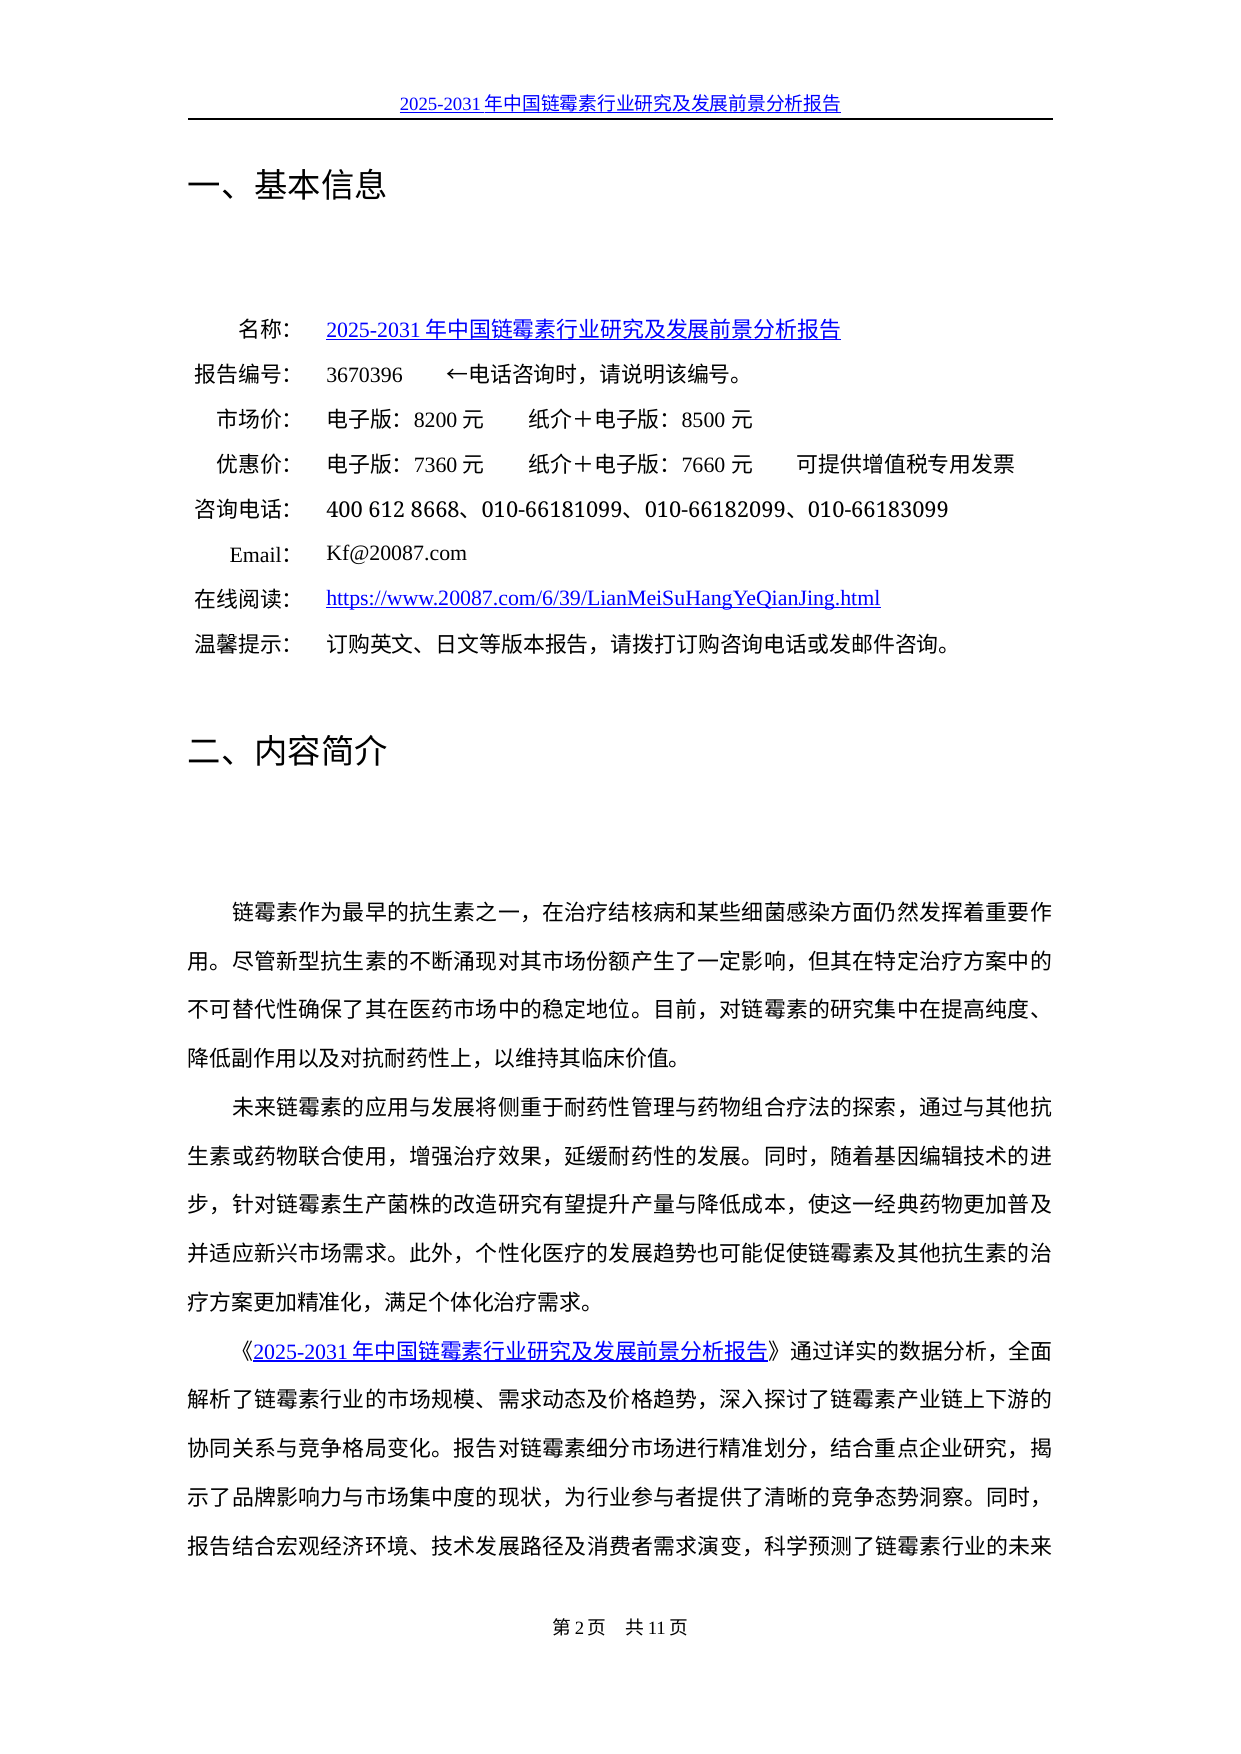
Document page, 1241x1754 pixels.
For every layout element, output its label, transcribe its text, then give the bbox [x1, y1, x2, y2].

table_cell 3670396 ←电话咨询时，请说明该编号。 [315, 357, 1073, 402]
table_cell 在线阅读： [167, 582, 315, 627]
table_cell 市场价： [167, 402, 315, 447]
table_cell 优惠价： [167, 447, 315, 492]
table_cell 电子版：8200 元 纸介＋电子版：8500 元 [315, 402, 1073, 447]
title 一、基本信息 [187, 150, 1053, 215]
title 二、内容简介 [187, 717, 1053, 782]
table_cell 咨询电话： [167, 492, 315, 537]
table_header 2025-2031年中国链霉素行业研究及发展前景分析报告 [315, 312, 1073, 357]
table_header 名称： [167, 312, 315, 357]
table_cell Kf@20087.com [315, 537, 1073, 582]
table_cell 订购英文、日文等版本报告，请拨打订购咨询电话或发邮件咨询。 [315, 627, 1073, 672]
table_cell 400 612 8668、010-66181099、010-66182099、010-66183099 [315, 492, 1073, 537]
table_cell 电子版：7360 元 纸介＋电子版：7660 元 可提供增值税专用发票 [315, 447, 1073, 492]
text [187, 894, 1053, 1561]
table_cell 温馨提示： [167, 627, 315, 672]
table_cell 报告编号： [167, 357, 315, 402]
table_cell [315, 582, 1073, 627]
table_cell Email： [167, 537, 315, 582]
